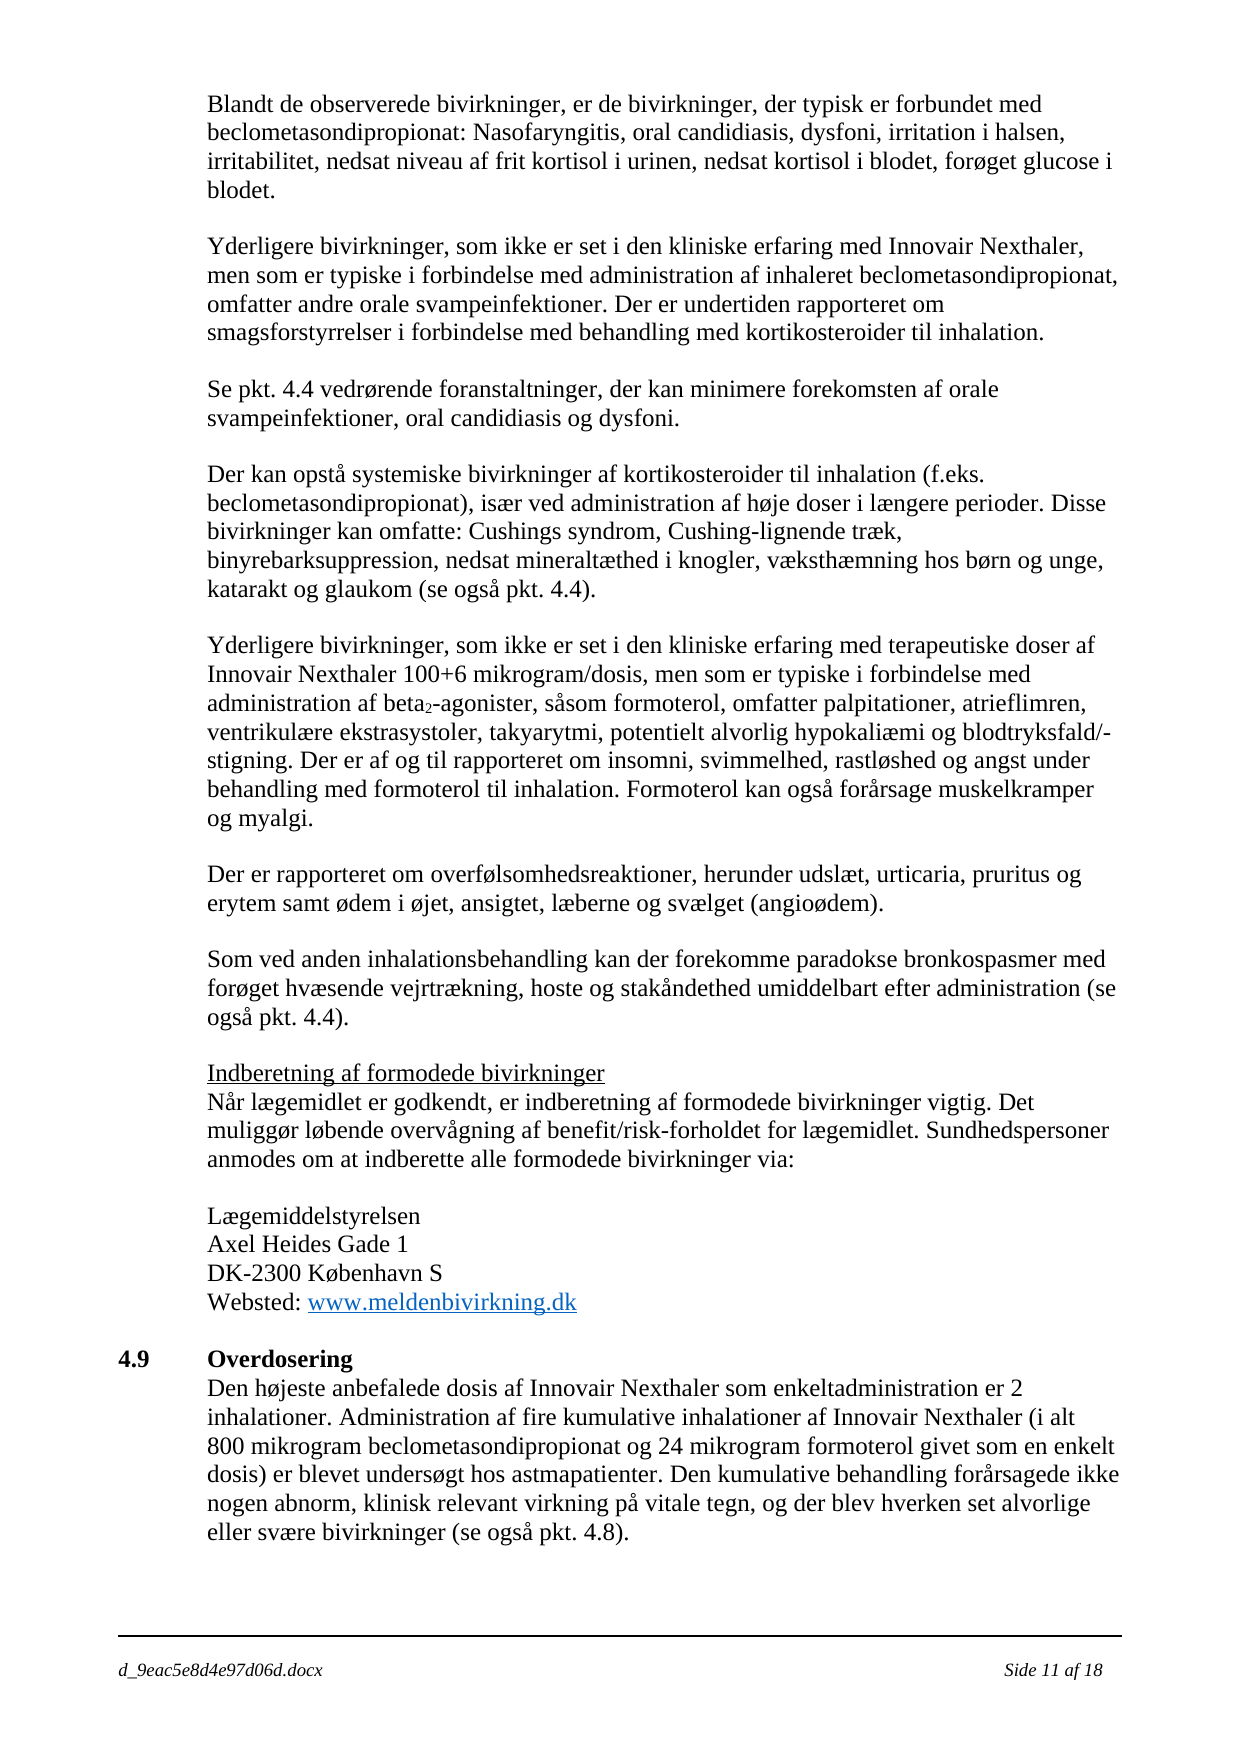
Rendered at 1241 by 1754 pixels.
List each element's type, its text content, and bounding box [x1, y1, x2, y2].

text Websted: www.meldenbivirkning.dk [207, 1287, 1122, 1316]
text Der er rapporteret om overfølsomhedsreaktioner, herunder udslæt, urticaria, pruritus og erytem samt ødem i øjet, ansigtet, læberne og svælget (angioødem). [207, 859, 1122, 917]
text 4.9 Overdosering [118, 1344, 1122, 1373]
text Når lægemidlet er godkendt, er indberetning af formodede bivirkninger vigtig. Det muliggør løbende overvågning af benefit/risk-forholdet for lægemidlet. Sundhedspersoner anmodes om at indberette alle formodede bivirkninger via: [207, 1087, 1122, 1173]
text DK-2300 København S [207, 1258, 1122, 1287]
text Der kan opstå systemiske bivirkninger af kortikosteroider til inhalation (f.eks. beclometasondipropionat), især ved administration af høje doser i længere perioder. Disse bivirkninger kan omfatte: Cushings syndrom, Cushing-lignende træk, binyrebarksuppression, nedsat mineraltæthed i knogler, væksthæmning hos børn og unge, katarakt og glaukom (se også pkt. 4.4). [207, 459, 1122, 603]
text Blandt de observerede bivirkninger, er de bivirkninger, der typisk er forbundet med beclometasondipropionat: Nasofaryngitis, oral candidiasis, dysfoni, irritation i halsen, irritabilitet, nedsat niveau af frit kortisol i urinen, nedsat kortisol i blodet, forøget glucose i blodet. [207, 89, 1122, 204]
text Se pkt. 4.4 vedrørende foranstaltninger, der kan minimere forekomsten af orale svampeinfektioner, oral candidiasis og dysfoni. [207, 374, 1122, 431]
text Lægemiddelstyrelsen [207, 1201, 1122, 1229]
text Axel Heides Gade 1 [207, 1229, 1122, 1258]
text Den højeste anbefalede dosis af Innovair Nexthaler som enkeltadministration er 2 inhalationer. Administration af fire kumulative inhalationer af Innovair Nexthaler (i alt 800 mikrogram beclometasondipropionat og 24 mikrogram formoterol givet som en enkelt dosis) er blevet undersøgt hos astmapatienter. Den kumulative behandling forårsagede ikke nogen abnorm, klinisk relevant virkning på vitale tegn, og der blev hverken set alvorlige eller svære bivirkninger (se også pkt. 4.8). [207, 1373, 1122, 1546]
text Som ved anden inhalationsbehandling kan der forekomme paradokse bronkospasmer med forøget hvæsende vejrtrækning, hoste og stakåndethed umiddelbart efter administration (se også pkt. 4.4). [207, 944, 1122, 1031]
text Yderligere bivirkninger, som ikke er set i den kliniske erfaring med Innovair Nexthaler, men som er typiske i forbindelse med administration af inhaleret beclometasondipropionat, omfatter andre orale svampeinfektioner. Der er undertiden rapporteret om smagsforstyrrelser i forbindelse med behandling med kortikosteroider til inhalation. [207, 231, 1122, 346]
text Indberetning af formodede bivirkninger [207, 1058, 1122, 1087]
text Yderligere bivirkninger, som ikke er set i den kliniske erfaring med terapeutiske doser af Innovair Nexthaler 100+6 mikrogram/dosis, men som er typiske i forbindelse med administration af beta2-agonister, såsom formoterol, omfatter palpitationer, atrieflimren, ventrikulære ekstrasystoler, takyarytmi, potentielt alvorlig hypokaliæmi og blodtryksfald/-stigning. Der er af og til rapporteret om insomni, svimmelhed, rastløshed og angst under behandling med formoterol til inhalation. Formoterol kan også forårsage muskelkramper og myalgi. [207, 630, 1122, 832]
